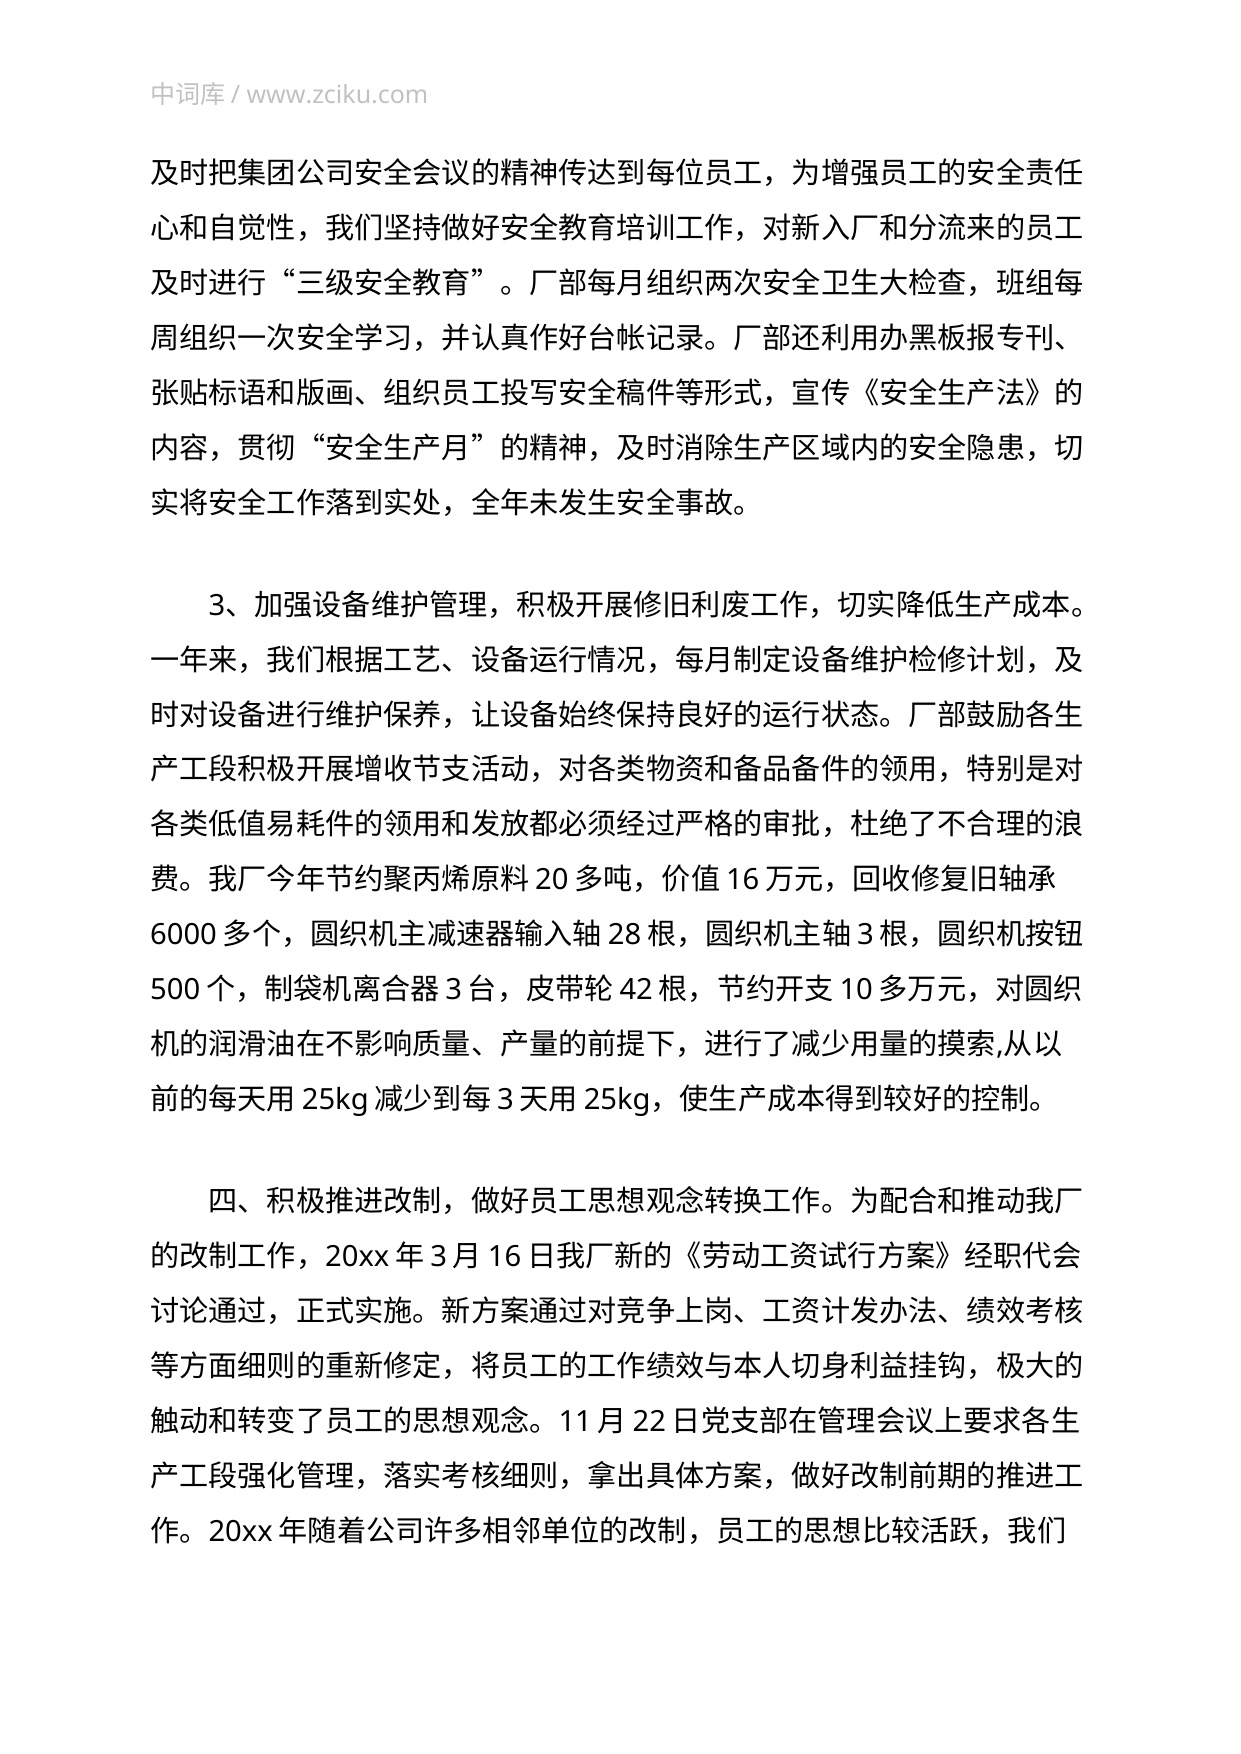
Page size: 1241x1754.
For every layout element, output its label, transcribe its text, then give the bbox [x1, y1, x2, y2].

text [150, 150, 1090, 522]
text 3、加强设备维护管理，积极开展修旧利废工作，切实降低生产成本。一年来，我们根据工艺、设备运行情况，每月制定设备维护检修计划，及时对设备进行维护保养，让设备始终保持良好的运行状态。厂部鼓励各生产工段积极开展增收节支活动，对各类物资和备品备件的领用，特别是对各类低值易耗件的领用和发放都必须经过严格的审批，杜绝了不合理的浪费。我厂今年节约聚丙烯原料20多吨，价值16万元，回收修复旧轴承6000多个，圆织机主减速器输入轴28根，圆织机主轴3根，圆织机按钮500个，制袋机离合器3台，皮带轮42根，节约开支10多万元，对圆织机的润滑油在不影响质量、产量的前提下，进行了减少用量的摸索,从以前的每天用25kg减少到每3天用25kg，使生产成本得到较好的控制。 [150, 581, 1090, 1118]
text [150, 1178, 1090, 1550]
